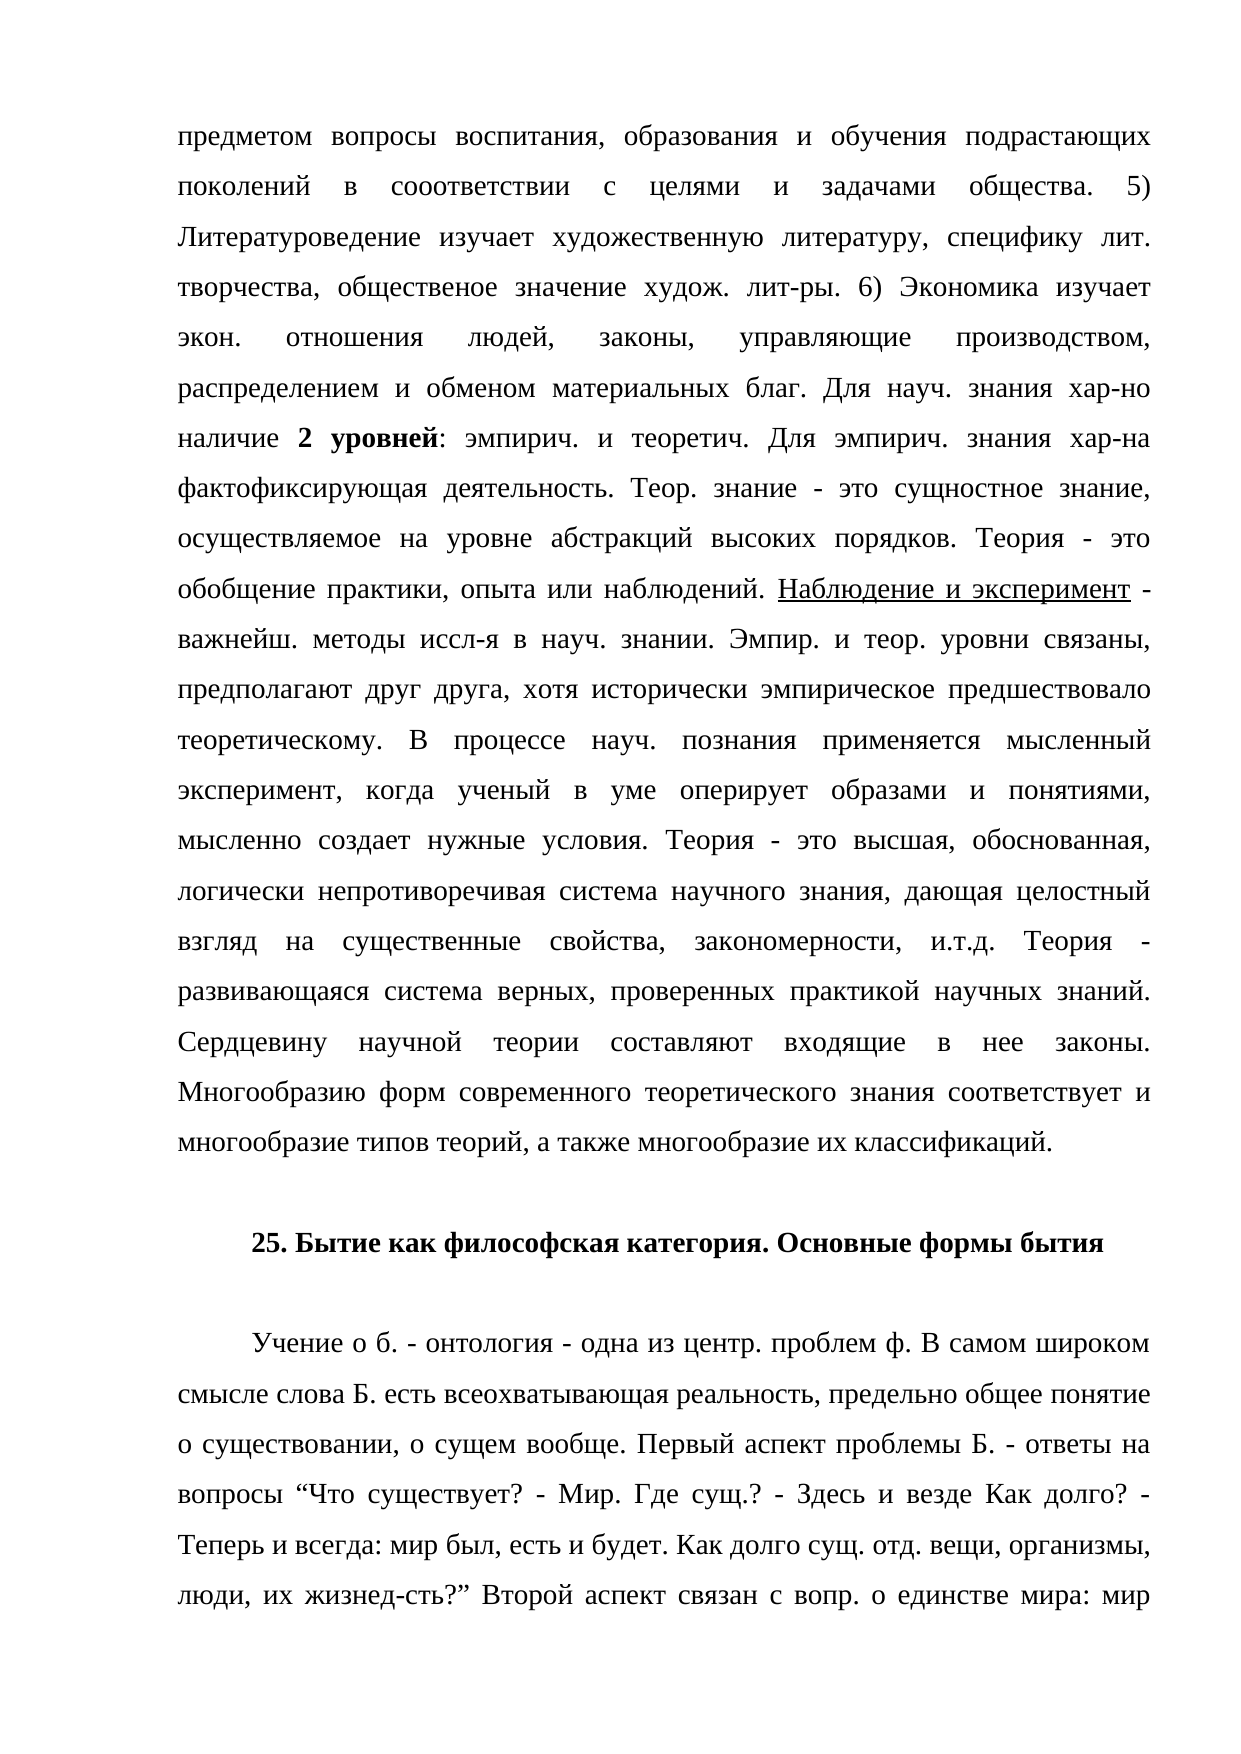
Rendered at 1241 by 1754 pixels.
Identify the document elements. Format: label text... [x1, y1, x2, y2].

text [177, 118, 1152, 1158]
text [177, 1326, 1152, 1611]
text 25. Бытие как философская категория. Основные формы бытия [177, 1225, 1152, 1258]
